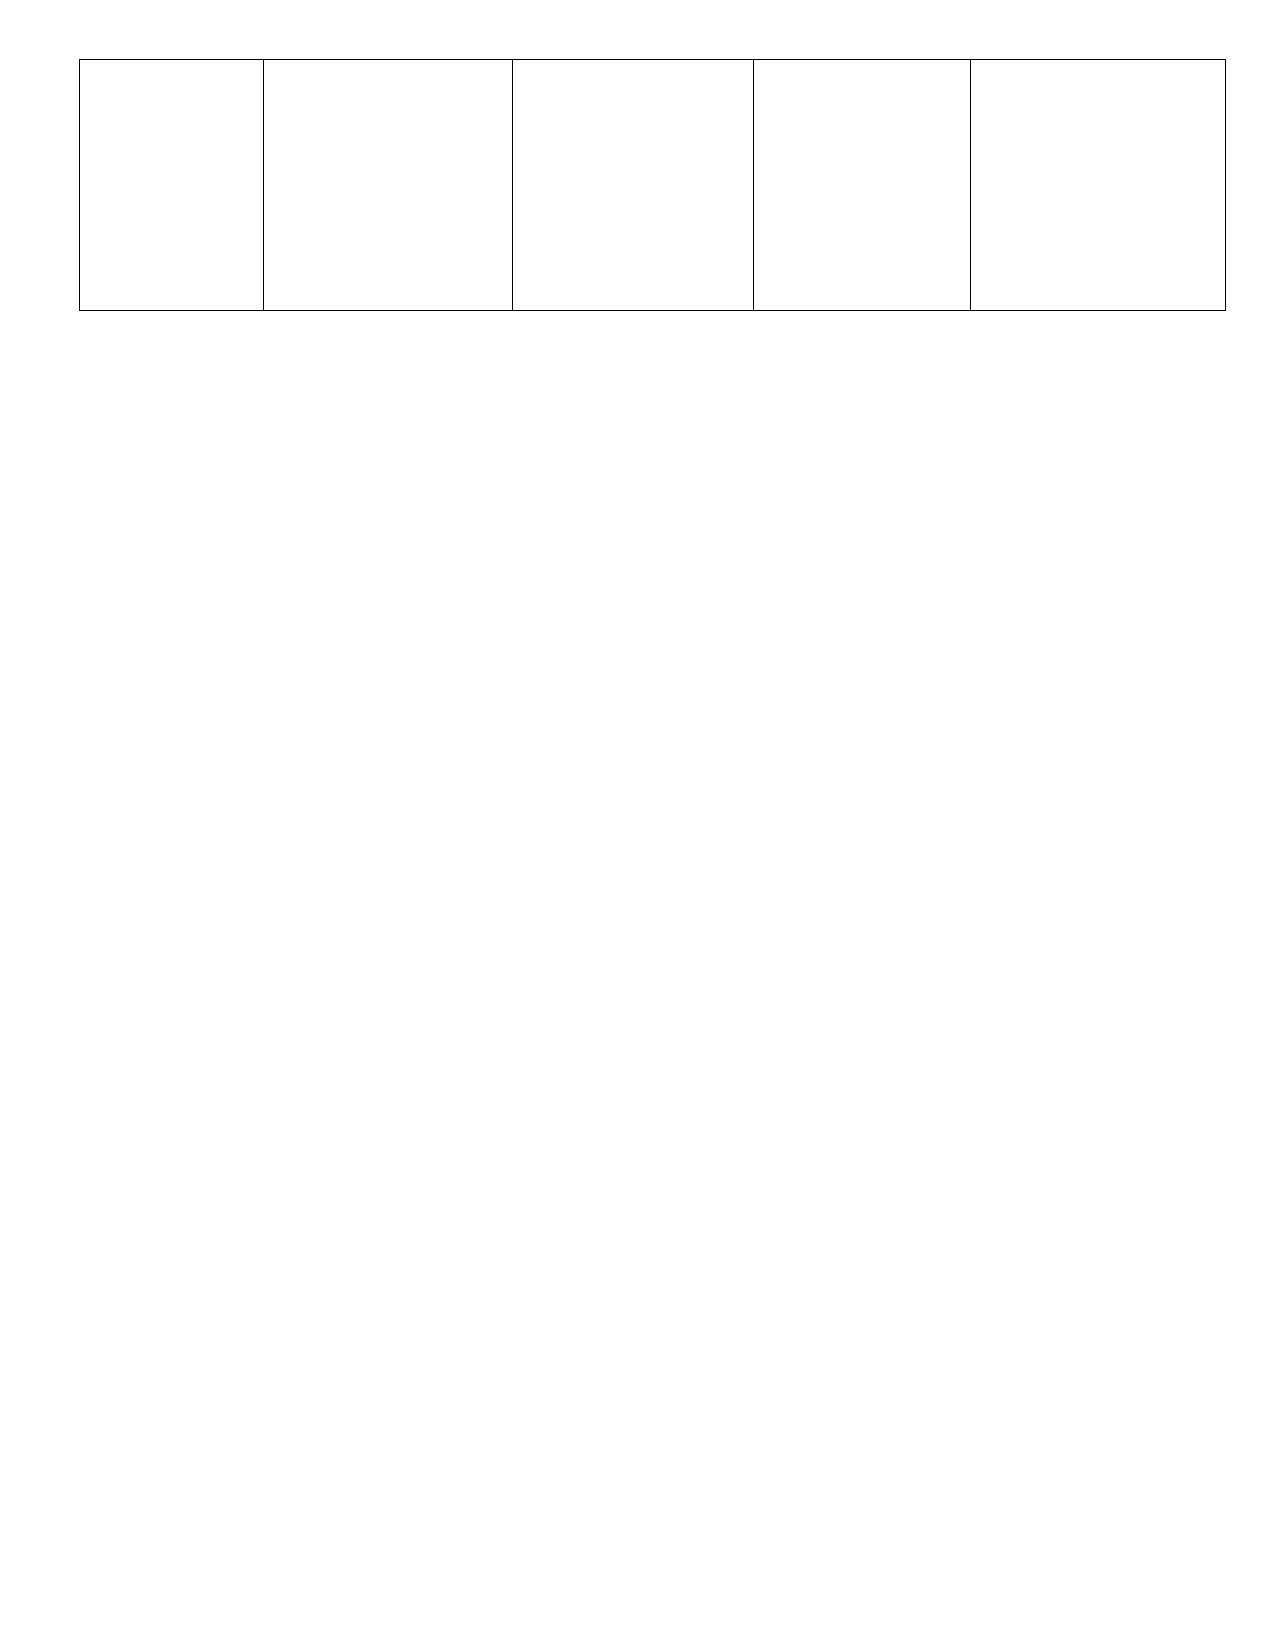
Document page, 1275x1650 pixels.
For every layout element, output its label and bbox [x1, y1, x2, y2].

table_cell [754, 60, 970, 310]
table_cell [971, 60, 1225, 310]
table_cell [513, 60, 753, 310]
table_cell [80, 60, 263, 310]
table_cell [264, 60, 512, 310]
